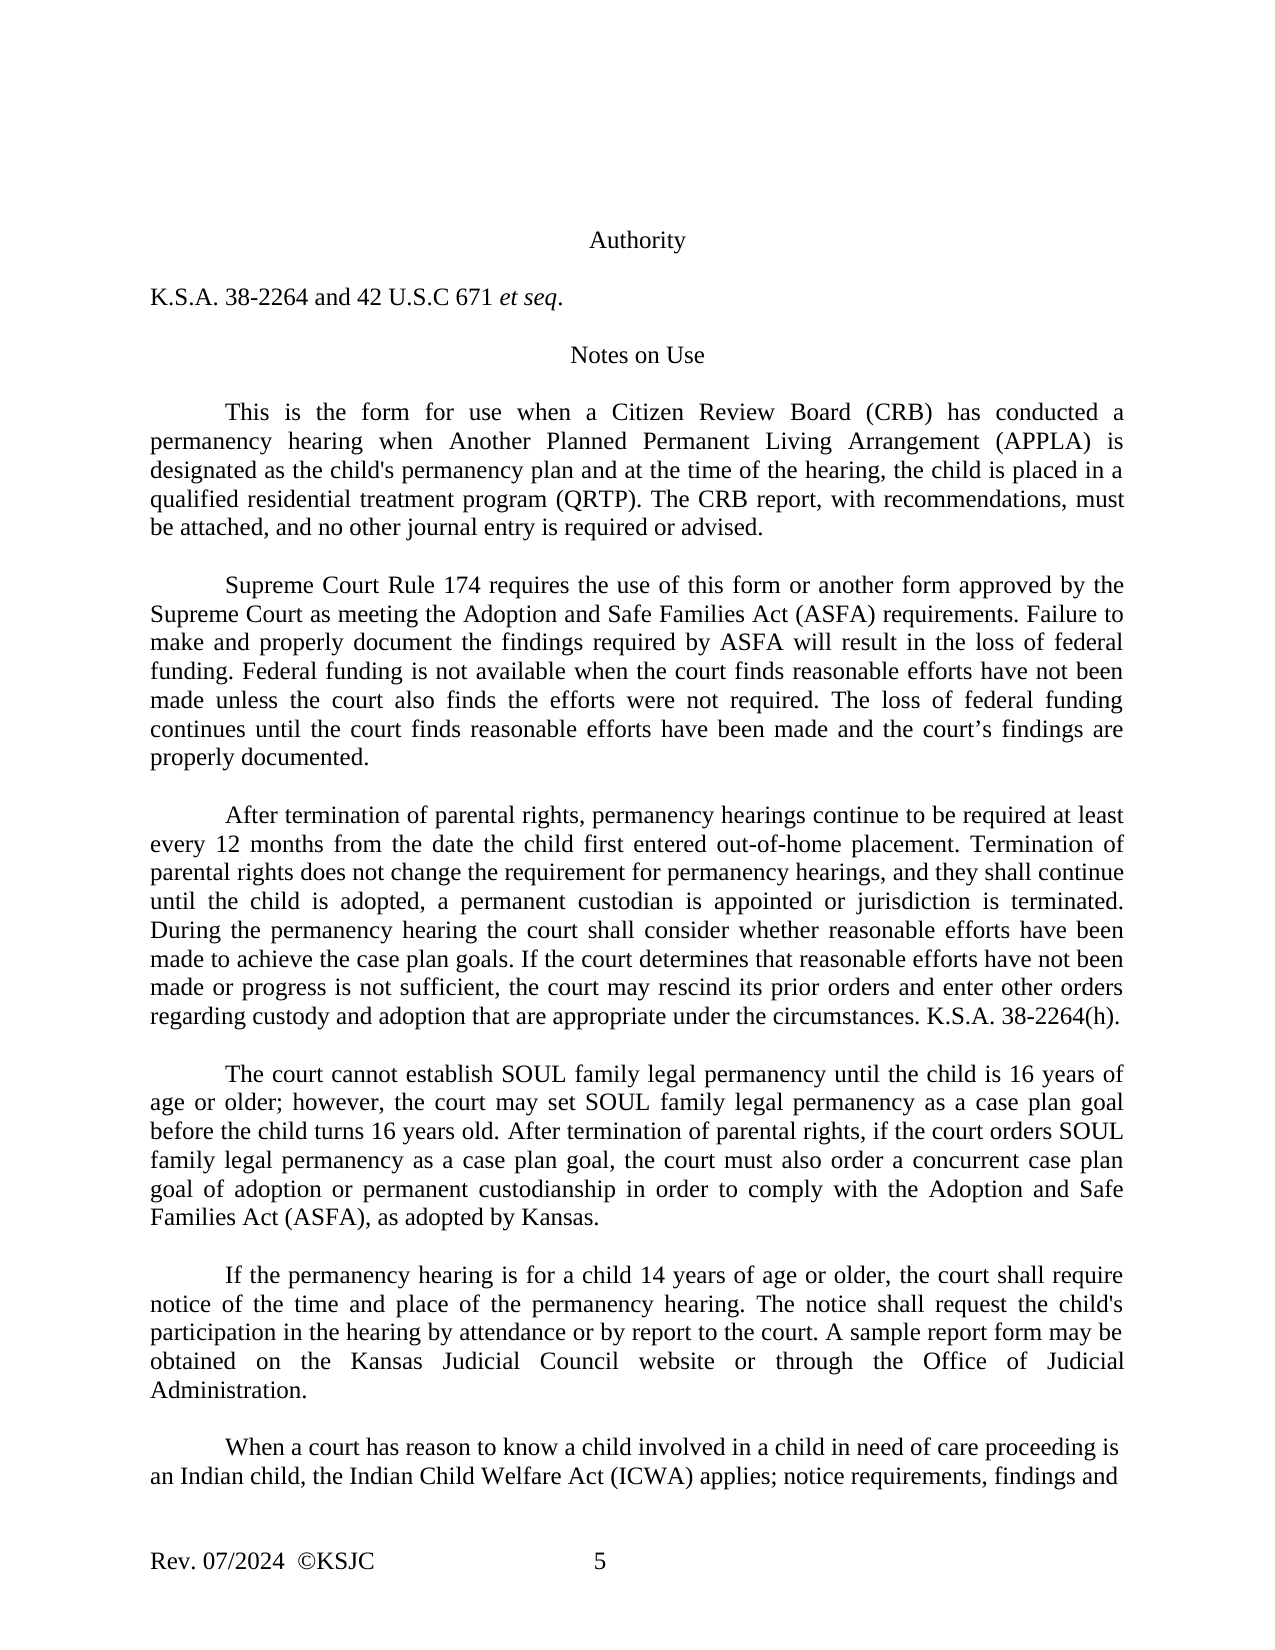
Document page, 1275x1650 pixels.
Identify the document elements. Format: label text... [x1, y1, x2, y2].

text K.S.A. 38-2264 and 42 U.S.C 671 et seq. [150, 282, 1125, 311]
text Authority [150, 225, 1125, 254]
text Supreme Court Rule 174 requires the use of this form or another form approved by the Supreme Court as meeting the Adoption and Safe Families Act (ASFA) requirements. Failure to make and properly document the findings required by ASFA will result in the loss of federal funding. Federal funding is not available when the court finds reasonable efforts have not been made unless the court also finds the efforts were not required. The loss of federal funding continues until the court finds reasonable efforts have been made and the court’s findings are properly documented. [150, 570, 1125, 771]
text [150, 1432, 1125, 1490]
text The court cannot establish SOUL family legal permanency until the child is 16 years of age or older; however, the court may set SOUL family legal permanency as a case plan goal before the child turns 16 years old. After termination of parental rights, if the court orders SOUL family legal permanency as a case plan goal, the court must also order a concurrent case plan goal of adoption or permanent custodianship in order to comply with the Adoption and Safe Families Act (ASFA), as adopted by Kansas. [150, 1059, 1125, 1231]
text If the permanency hearing is for a child 14 years of age or older, the court shall require notice of the time and place of the permanency hearing. The notice shall request the child's participation in the hearing by attendance or by report to the court. A sample report form may be obtained on the Kansas Judicial Council website or through the Office of Judicial Administration. [150, 1260, 1125, 1404]
text After termination of parental rights, permanency hearings continue to be required at least every 12 months from the date the child first entered out-of-home placement. Termination of parental rights does not change the requirement for permanency hearings, and they shall continue until the child is adopted, a permanent custodian is appointed or jurisdiction is terminated. During the permanency hearing the court shall consider whether reasonable efforts have been made to achieve the case plan goals. If the court determines that reasonable efforts have not been made or progress is not sufficient, the court may rescind its prior orders and enter other orders regarding custody and adoption that are appropriate under the circumstances. K.S.A. 38-2264(h). [150, 800, 1125, 1030]
text Notes on Use [150, 340, 1125, 369]
text This is the form for use when a Citizen Review Board (CRB) has conducted a permanency hearing when Another Planned Permanent Living Arrangement (APPLA) is designated as the child's permanency plan and at the time of the hearing, the child is placed in a qualified residential treatment program (QRTP). The CRB report, with recommendations, must be attached, and no other journal entry is required or advised. [150, 397, 1125, 541]
